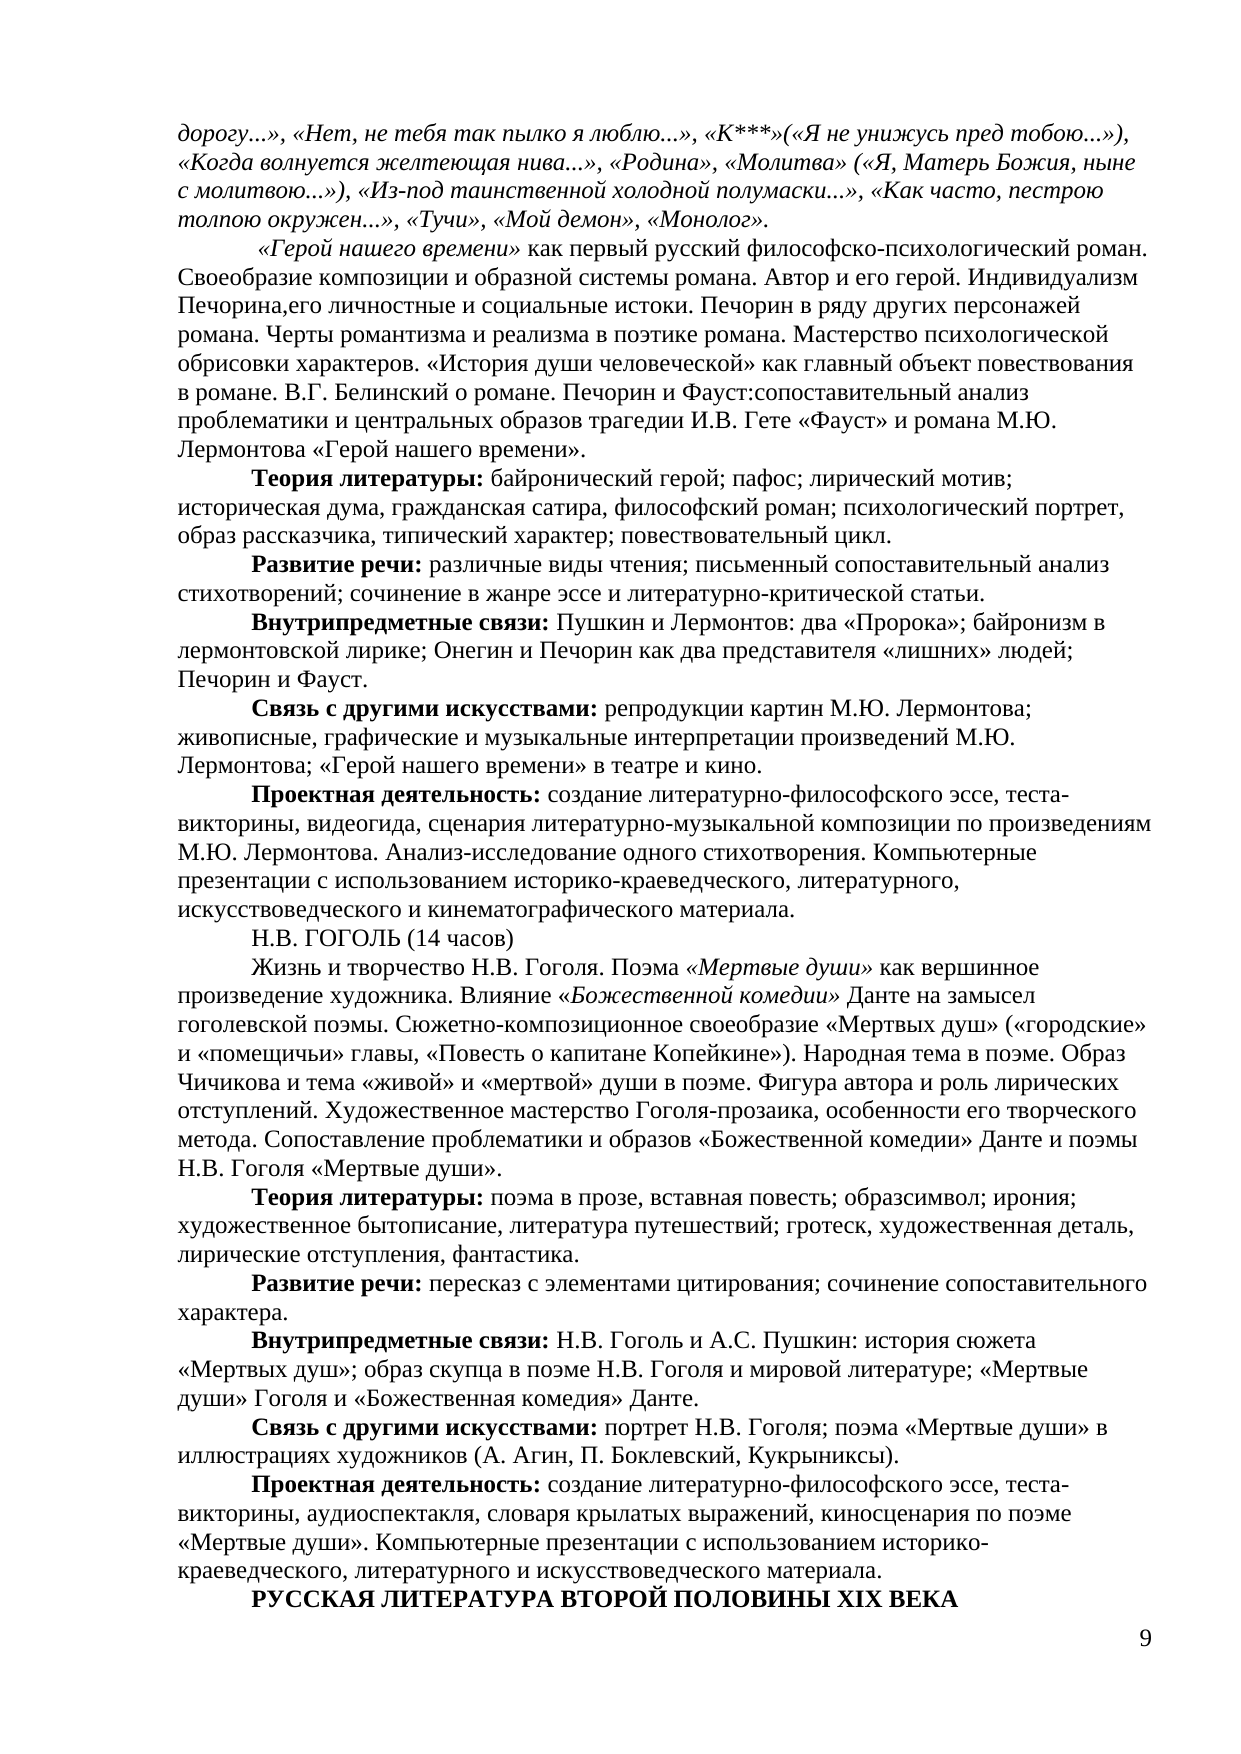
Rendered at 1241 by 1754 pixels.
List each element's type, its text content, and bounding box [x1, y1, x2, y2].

text «Герой нашего времени» как первый русский философско-психологический роман. Своеобразие композиции и образной системы романа. Автор и его герой. Индивидуализм Печорина,его личностные и социальные истоки. Печорин в ряду других персонажей романа. Черты романтизма и реализма в поэтике романа. Мастерство психологической обрисовки характеров. «История души человеческой» как главный объект повествования в романе. В.Г. Белинский о романе. Печорин и Фауст:сопоставительный анализ проблематики и центральных образов трагедии И.В. Гете «Фауст» и романа М.Ю. Лермонтова «Герой нашего времени». [177, 233, 1152, 463]
text Проектная деятельность: создание литературно-философского эссе, теста-викторины, аудиоспектакля, словаря крылатых выражений, киносценария по поэме «Мертвые души». Компьютерные презентации с использованием историко-краеведческого, литературного и искусствоведческого материала. [177, 1469, 1152, 1584]
text РУССКАЯ ЛИТЕРАТУРА ВТОРОЙ ПОЛОВИНЫ XIX ВЕКА [177, 1584, 1152, 1613]
text Связь с другими искусствами: портрет Н.В. Гоголя; поэма «Мертвые души» в иллюстрациях художников (А. Агин, П. Боклевский, Кукрыниксы). [177, 1412, 1152, 1469]
text Теория литературы: байронический герой; пафос; лирический мотив; историческая дума, гражданская сатира, философский роман; психологический портрет, образ рассказчика, типический характер; повествовательный цикл. [177, 463, 1152, 549]
text Внутрипредметные связи: Пушкин и Лермонтов: два «Пророка»; байронизм в лермонтовской лирике; Онегин и Печорин как два представителя «лишних» людей; Печорин и Фауст. [177, 607, 1152, 693]
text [177, 118, 1152, 233]
text Теория литературы: поэма в прозе, вставная повесть; образсимвол; ирония; художественное бытописание, литература путешествий; гротеск, художественная деталь, лирические отступления, фантастика. [177, 1182, 1152, 1268]
text Внутрипредметные связи: Н.В. Гоголь и А.С. Пушкин: история сюжета «Мертвых душ»; образ скупца в поэме Н.В. Гоголя и мировой литературе; «Мертвые души» Гоголя и «Божественная комедия» Данте. [177, 1326, 1152, 1412]
text Развитие речи: различные виды чтения; письменный сопоставительный анализ стихотворений; сочинение в жанре эссе и литературно-критической статьи. [177, 549, 1152, 607]
text Проектная деятельность: создание литературно-философского эссе, теста-викторины, видеогида, сценария литературно-музыкальной композиции по произведениям М.Ю. Лермонтова. Анализ-исследование одного стихотворения. Компьютерные презентации с использованием историко-краеведческого, литературного, искусствоведческого и кинематографического материала. [177, 779, 1152, 923]
text Связь с другими искусствами: репродукции картин М.Ю. Лермонтова; живописные, графические и музыкальные интерпретации произведений М.Ю. Лермонтова; «Герой нашего времени» в театре и кино. [177, 693, 1152, 779]
text Н.В. ГОГОЛЬ (14 часов) [177, 923, 1152, 952]
text Развитие речи: пересказ с элементами цитирования; сочинение сопоставительного характера. [177, 1268, 1152, 1326]
text Жизнь и творчество Н.В. Гоголя. Поэма «Мертвые души» как вершинное произведение художника. Влияние «Божественной комедии» Данте на замысел гоголевской поэмы. Сюжетно-композиционное своеобразие «Мертвых душ» («городские» и «помещичьи» главы, «Повесть о капитане Копейкине»). Народная тема в поэме. Образ Чичикова и тема «живой» и «мертвой» души в поэме. Фигура автора и роль лирических отступлений. Художественное мастерство Гоголя-прозаика, особенности его творческого метода. Сопоставление проблематики и образов «Божественной комедии» Данте и поэмы Н.В. Гоголя «Мертвые души». [177, 952, 1152, 1182]
